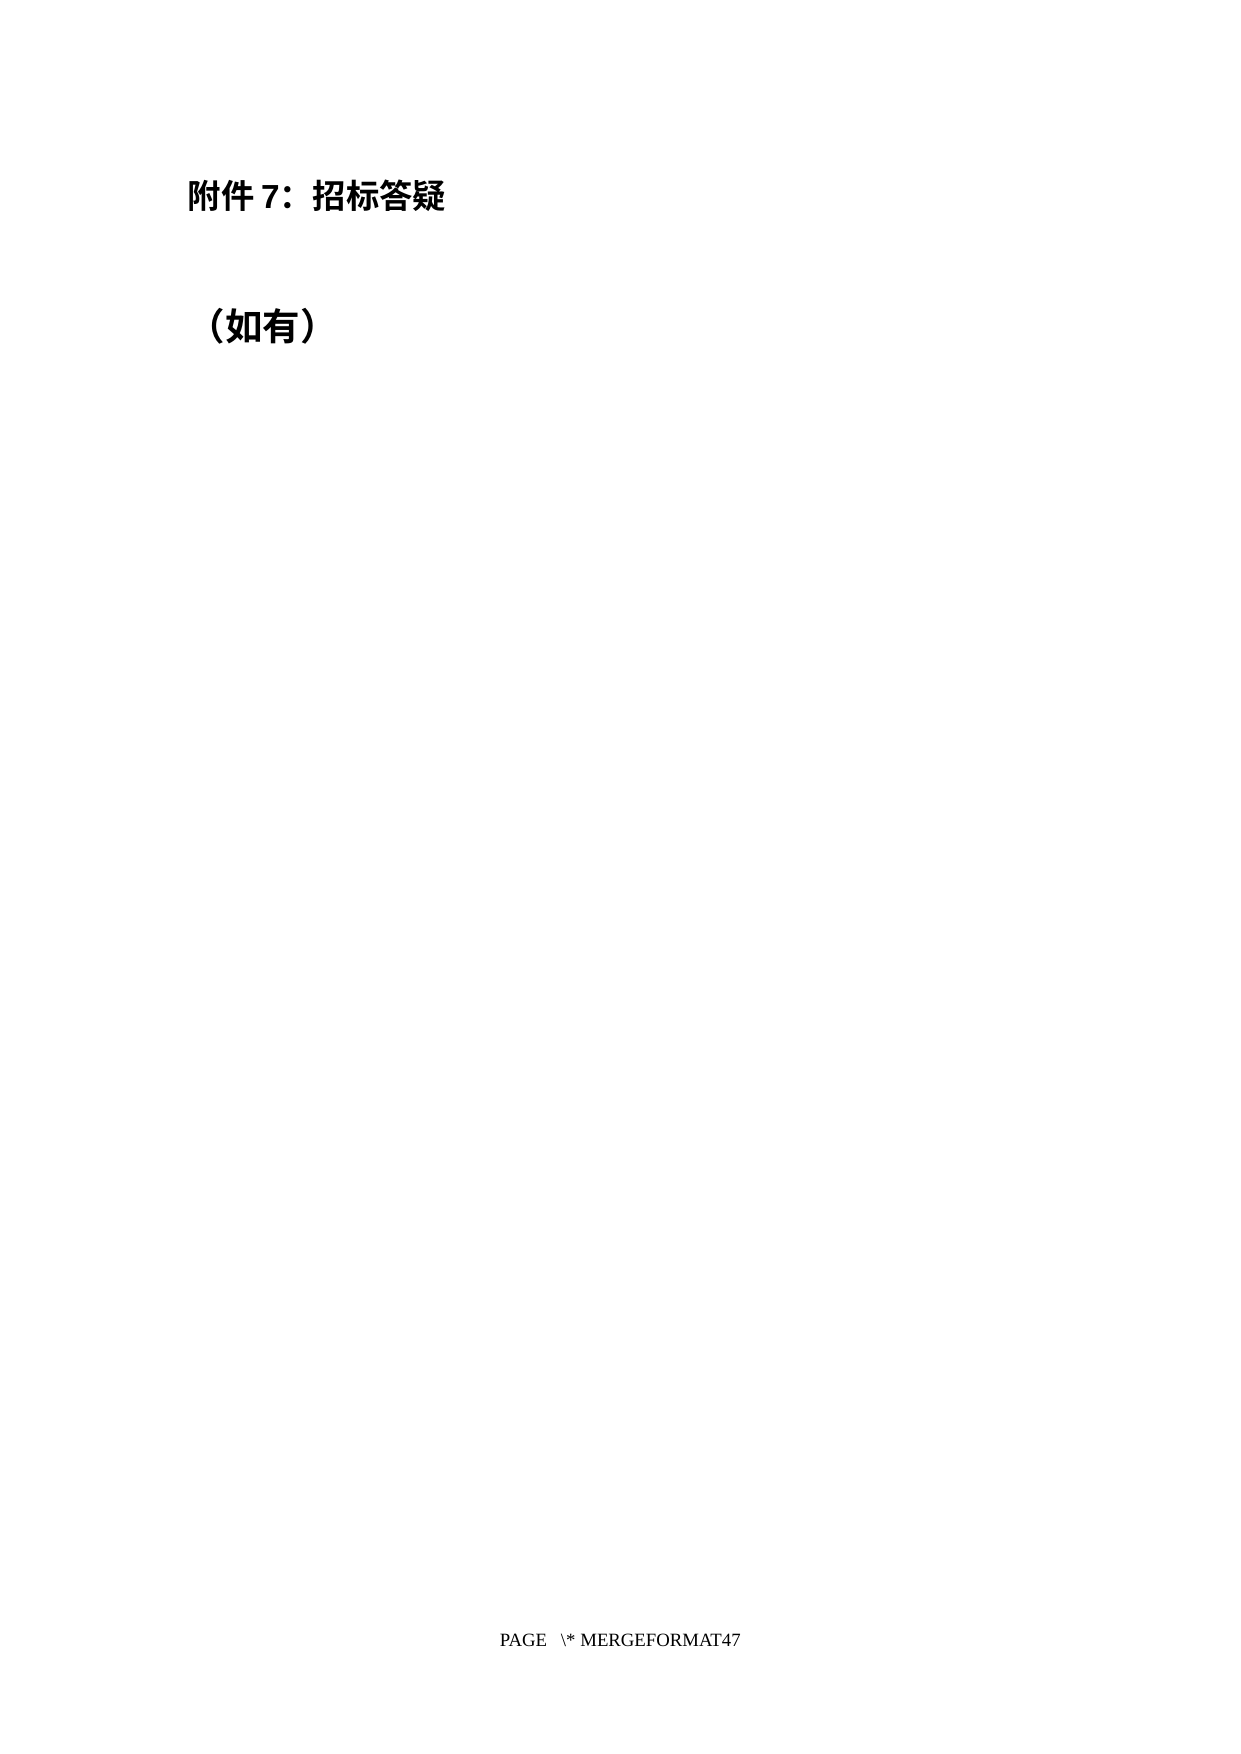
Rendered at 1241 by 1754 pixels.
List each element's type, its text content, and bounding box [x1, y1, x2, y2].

text （如有） [187, 292, 1053, 357]
text 附件7：招标答疑 [187, 162, 1053, 227]
